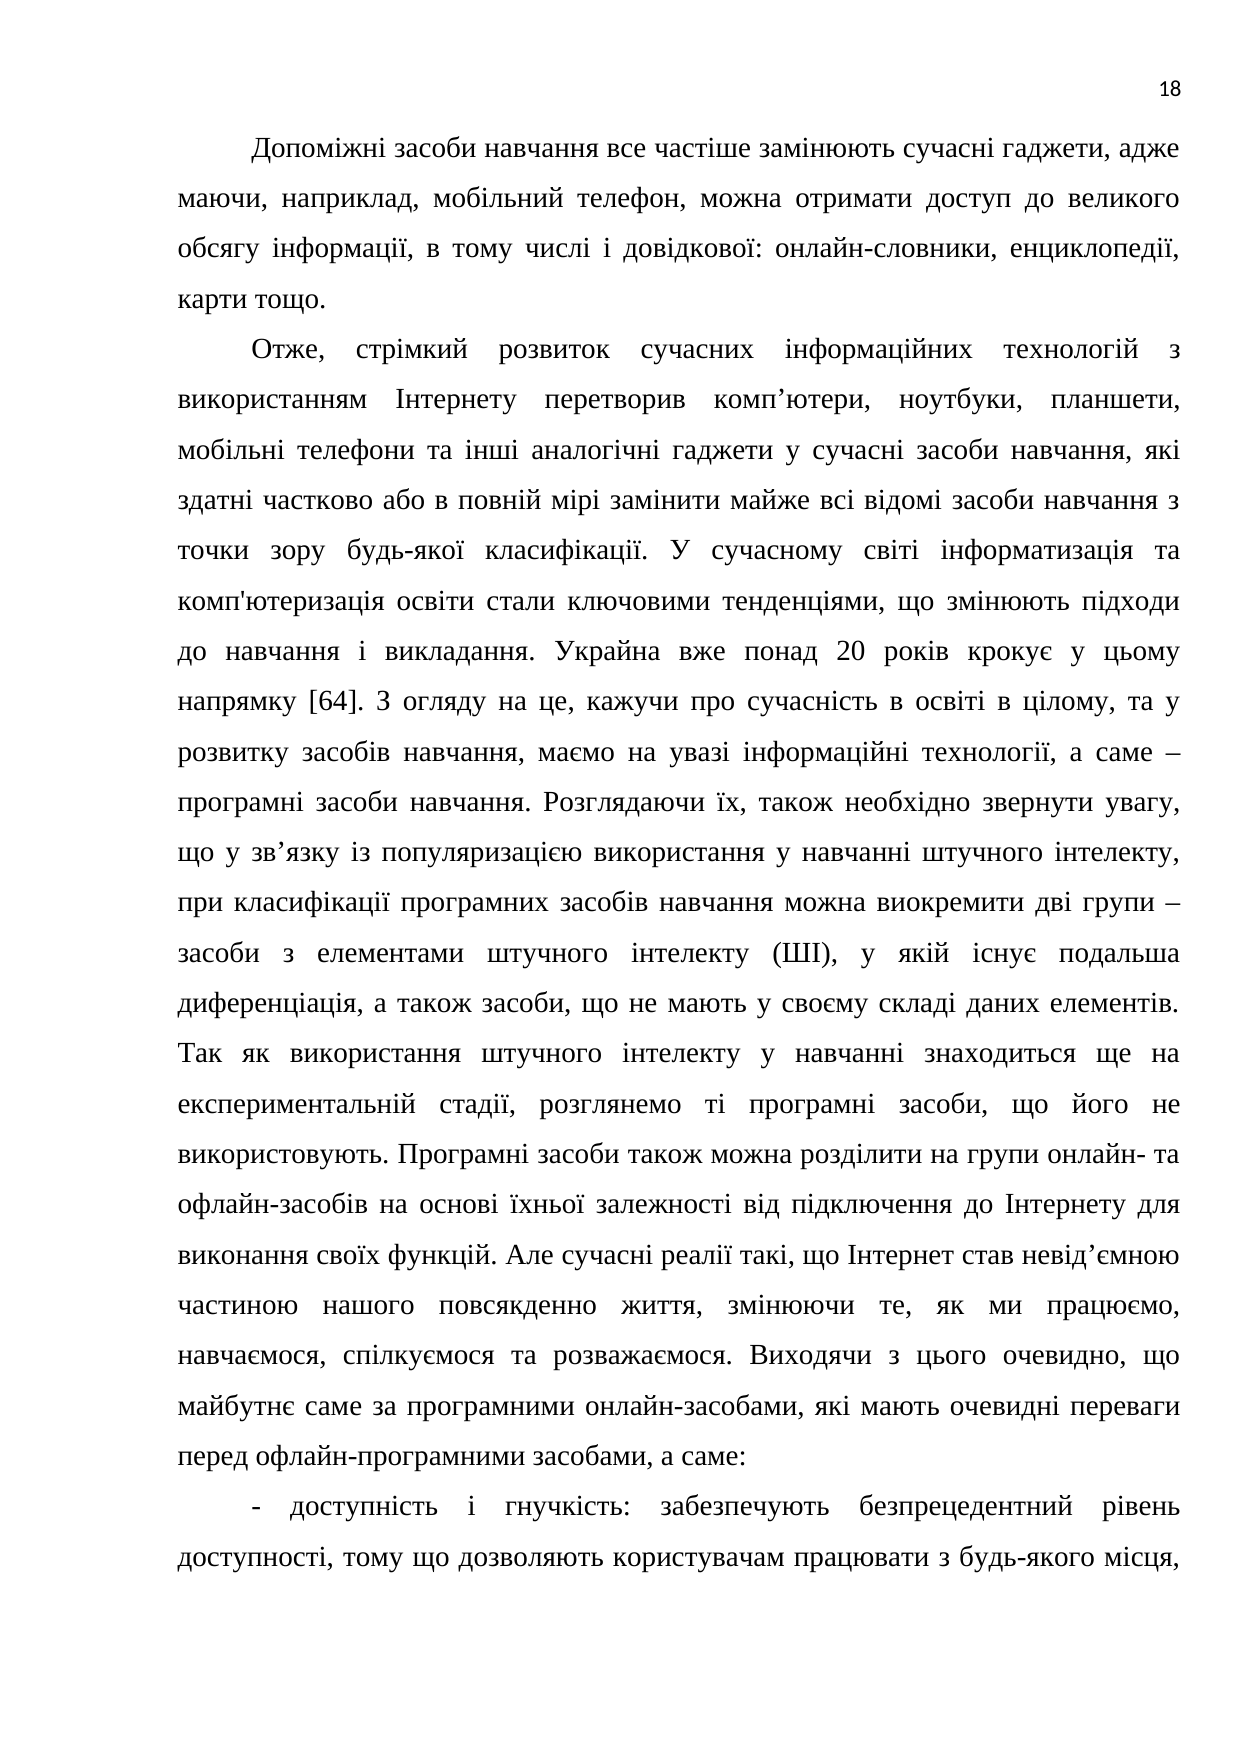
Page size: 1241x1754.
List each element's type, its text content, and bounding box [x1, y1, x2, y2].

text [177, 1488, 1181, 1572]
text Допоміжні засоби навчання все частіше замінюють сучасні гаджети, адже маючи, наприклад, мобільний телефон, можна отримати доступ до великого обсягу інформації, в тому числі і довідкової: онлайн-словники, енциклопедії, карти тощо. [177, 130, 1181, 314]
text Отже, стрімкий розвиток сучасних інформаційних технологій з використанням Інтернету перетворив комп’ютери, ноутбуки, планшети, мобільні телефони та інші аналогічні гаджети у сучасні засоби навчання, які здатні частково або в повній мірі замінити майже всі відомі засоби навчання з точки зору будь-якої класифікації. У сучасному світі інформатизація та комп'ютеризація освіти стали ключовими тенденціями, що змінюють підходи до навчання і викладання. Украйна вже понад 20 років крокує у цьому напрямку [64]. З огляду на це, кажучи про сучасність в освіті в цілому, та у розвитку засобів навчання, маємо на увазі інформаційні технології, а саме – програмні засоби навчання. Розглядаючи їх, також необхідно звернути увагу, що у зв’язку із популяризацією використання у навчанні штучного інтелекту, при класифікації програмних засобів навчання можна виокремити дві групи – засоби з елементами штучного інтелекту (ШІ), у якій існує подальша диференціація, а також засоби, що не мають у своєму складі даних елементів. Так як використання штучного інтелекту у навчанні знаходиться ще на експериментальній стадії, розглянемо ті програмні засоби, що його не використовують. Програмні засоби також можна розділити на групи онлайн- та офлайн-засобів на основі їхньої залежності від підключення до Інтернету для виконання своїх функцій. Але сучасні реалії такі, що Інтернет став невід’ємною частиною нашого повсякденно життя, змінюючи те, як ми працюємо, навчаємося, спілкуємося та розважаємося. Виходячи з цього очевидно, що майбутнє саме за програмними онлайн-засобами, які мають очевидні переваги перед офлайн-програмними засобами, а саме: [177, 331, 1181, 1472]
